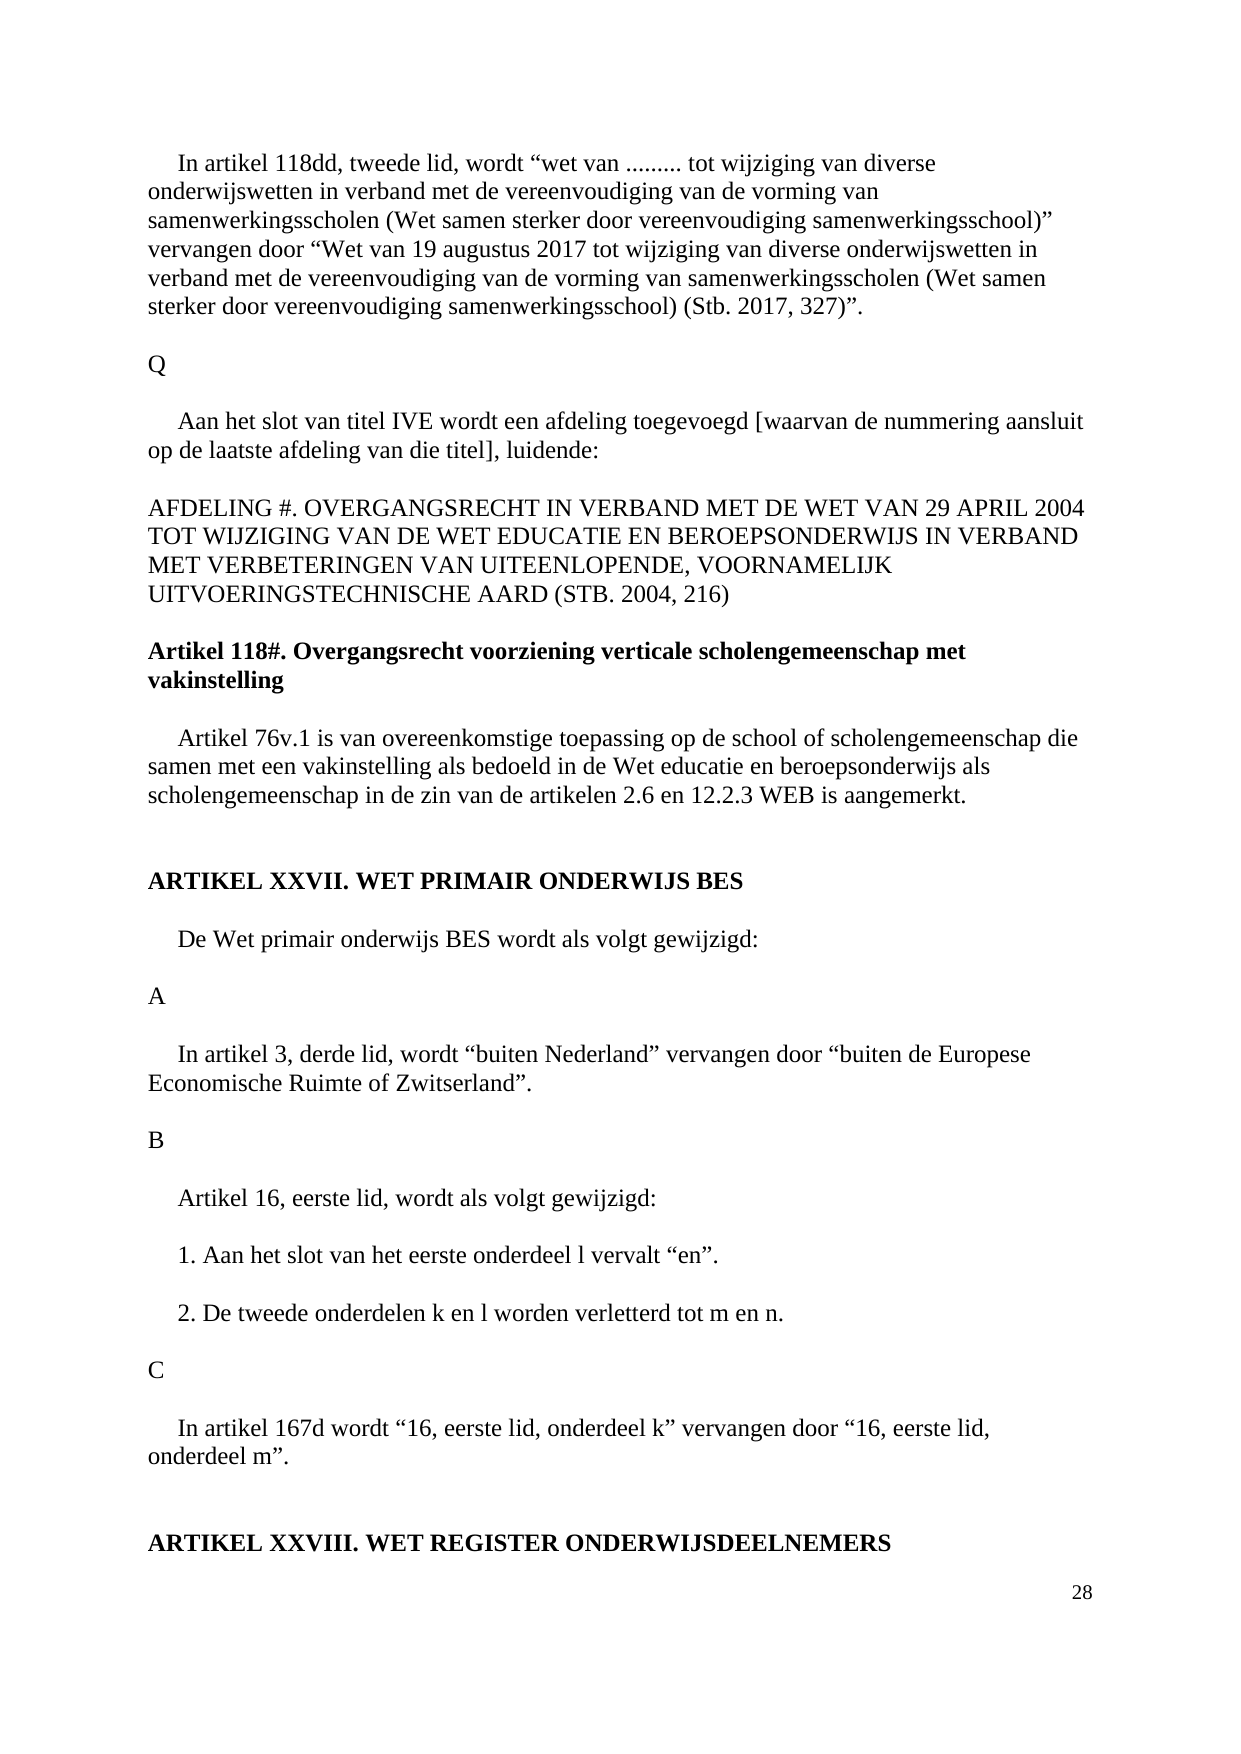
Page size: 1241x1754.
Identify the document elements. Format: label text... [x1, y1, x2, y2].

text Aan het slot van titel IVE wordt een afdeling toegevoegd [waarvan de nummering aansluit op de laatste afdeling van die titel], luidende: [148, 406, 1092, 464]
text ARTIKEL XXVII. WET PRIMAIR ONDERWIJS BES [148, 866, 1092, 895]
text Artikel 76v.1 is van overeenkomstige toepassing op de school of scholengemeenschap die samen met een vakinstelling als bedoeld in de Wet educatie en beroepsonderwijs als scholengemeenschap in de zin van de artikelen 2.6 en 12.2.3 WEB is aangemerkt. [148, 723, 1092, 809]
text C [148, 1355, 1092, 1384]
text Artikel 16, eerste lid, wordt als volgt gewijzigd: [148, 1183, 1092, 1211]
text In artikel 167d wordt “16, eerste lid, onderdeel k” vervangen door “16, eerste lid, onderdeel m”. [148, 1413, 1092, 1470]
text In artikel 118dd, tweede lid, wordt “wet van ......... tot wijziging van diverse onderwijswetten in verband met de vereenvoudiging van de vorming van samenwerkingsscholen (Wet samen sterker door vereenvoudiging samenwerkingsschool)” vervangen door “Wet van 19 augustus 2017 tot wijziging van diverse onderwijswetten in verband met de vereenvoudiging van de vorming van samenwerkingsscholen (Wet samen sterker door vereenvoudiging samenwerkingsschool) (Stb. 2017, 327)”. [148, 148, 1092, 320]
text A [148, 981, 1092, 1010]
text Artikel 118#. Overgangsrecht voorziening verticale scholengemeenschap met vakinstelling [148, 636, 1092, 694]
text AFDELING #. OVERGANGSRECHT IN VERBAND MET DE WET VAN 29 APRIL 2004 TOT WIJZIGING VAN DE WET EDUCATIE EN BEROEPSONDERWIJS IN VERBAND MET VERBETERINGEN VAN UITEENLOPENDE, VOORNAMELIJK UITVOERINGSTECHNISCHE AARD (STB. 2004, 216) [148, 493, 1092, 608]
text De Wet primair onderwijs BES wordt als volgt gewijzigd: [148, 924, 1092, 953]
text In artikel 3, derde lid, wordt “buiten Nederland” vervangen door “buiten de Europese Economische Ruimte of Zwitserland”. [148, 1039, 1092, 1096]
text ARTIKEL XXVIII. WET REGISTER ONDERWIJSDEELNEMERS [148, 1528, 1092, 1556]
text 1. Aan het slot van het eerste onderdeel l vervalt “en”. [148, 1240, 1092, 1269]
text 2. De tweede onderdelen k en l worden verletterd tot m en n. [148, 1298, 1092, 1326]
text B [148, 1125, 1092, 1154]
text Q [148, 349, 1092, 378]
